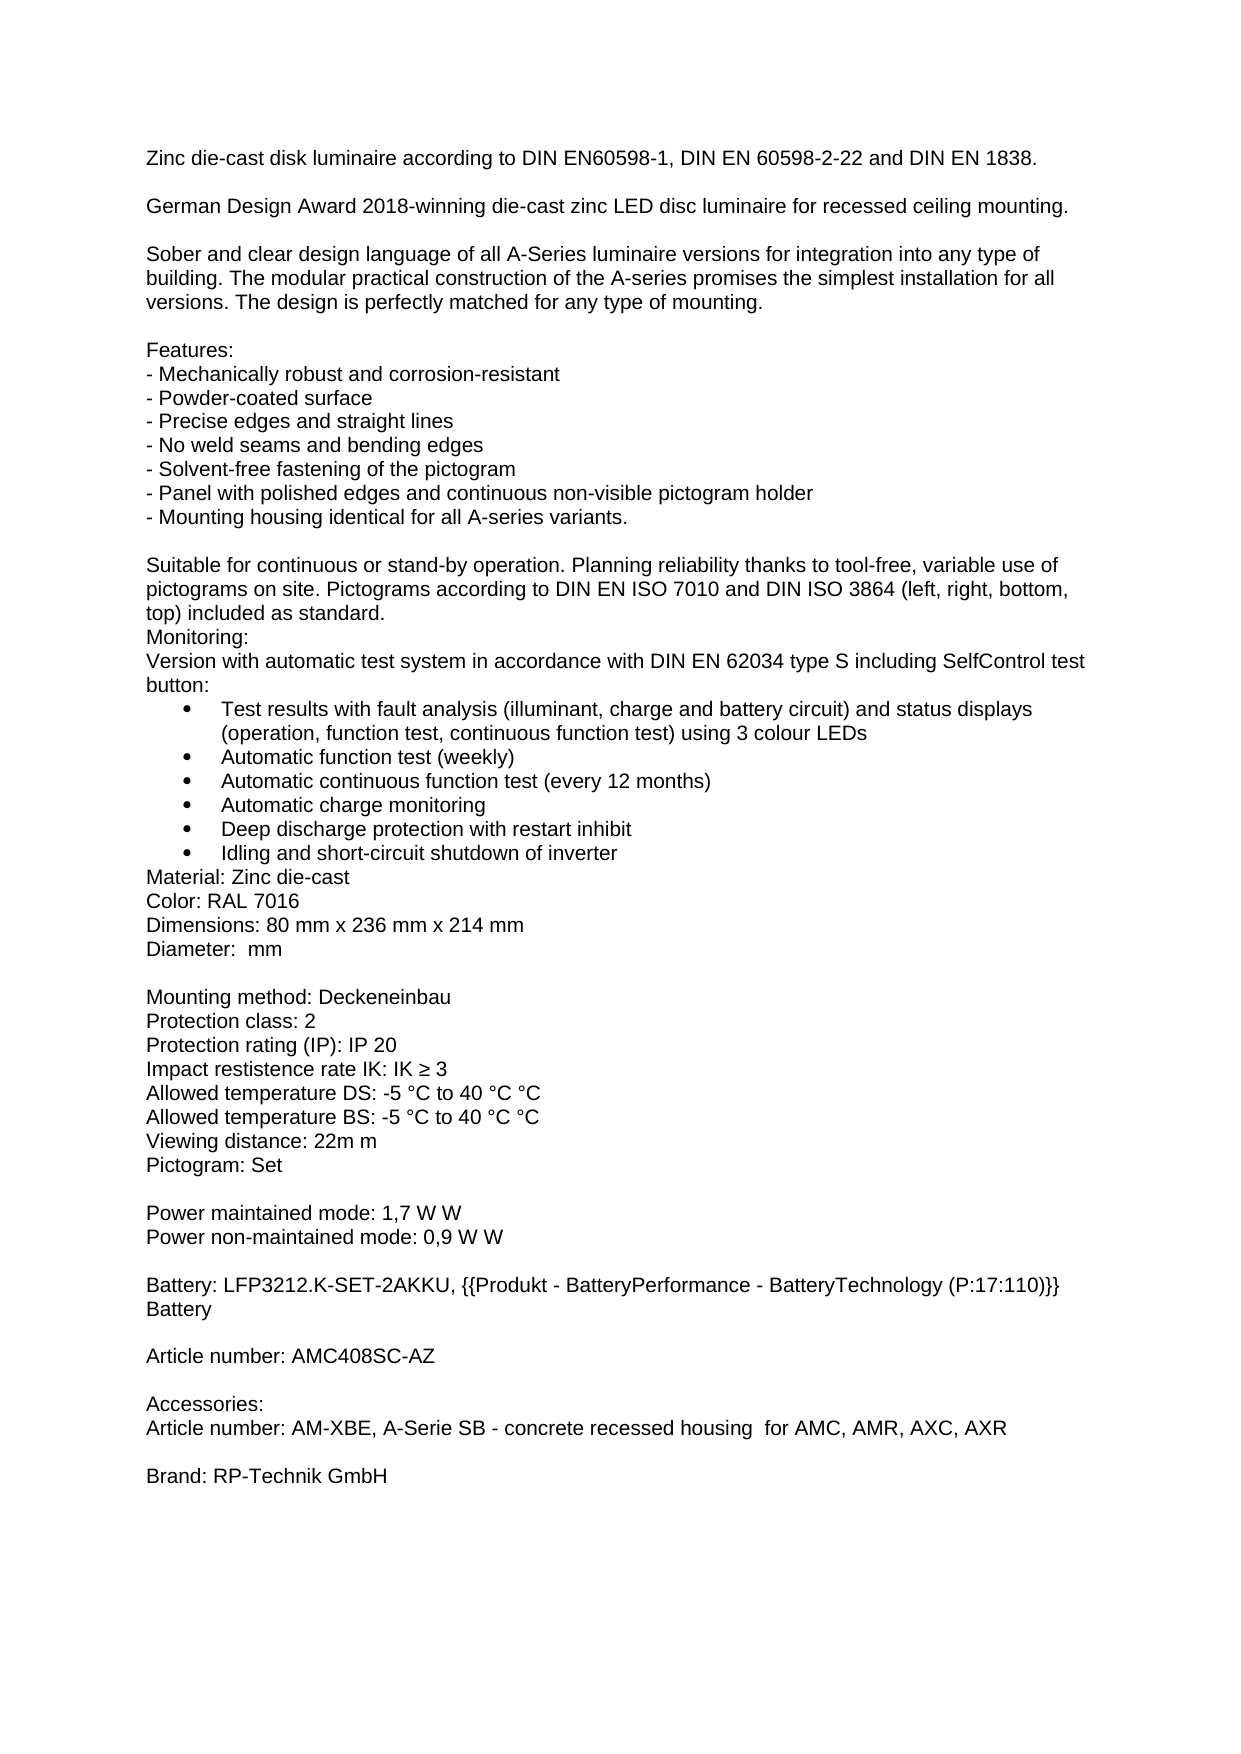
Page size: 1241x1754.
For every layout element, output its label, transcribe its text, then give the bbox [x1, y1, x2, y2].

text Color: RAL 7016 [146, 889, 1094, 913]
text Accessories: [146, 1392, 1094, 1416]
list Automatic continuous function test (every 12 months) [183, 769, 1094, 793]
text Battery: LFP3212.K-SET-2AKKU, {{Produkt - BatteryPerformance - BatteryTechnology (P:17:110)}} Battery [146, 1272, 1094, 1320]
text Article number: AMC408SC-AZ [146, 1344, 1094, 1368]
text Allowed temperature DS: -5 °C to 40 °C °C [146, 1081, 1094, 1105]
text Version with automatic test system in accordance with DIN EN 62034 type S including SelfControl test button: [146, 649, 1094, 697]
text Power non-maintained mode: 0,9 W W [146, 1224, 1094, 1248]
list Test results with fault analysis (illuminant, charge and battery circuit) and status displays (operation, function test, continuous function test) using 3 colour LEDs [183, 697, 1094, 745]
text Monitoring: [146, 625, 1094, 649]
text Material: Zinc die-cast [146, 865, 1094, 889]
text Pictogram: Set [146, 1153, 1094, 1177]
text Mounting method: Deckeneinbau [146, 985, 1094, 1009]
list Deep discharge protection with restart inhibit [183, 817, 1094, 841]
text Article number: AM-XBE, A-Serie SB - concrete recessed housing for AMC, AMR, AXC, AXR [146, 1416, 1094, 1440]
text Brand: RP-Technik GmbH [146, 1464, 1094, 1488]
text Zinc die-cast disk luminaire according to DIN EN60598-1, DIN EN 60598-2-22 and DIN EN 1838.German Design Award 2018-winning die-cast zinc LED disc luminaire for recessed ceiling mounting. Sober and clear design language of all A-Series luminaire versions for integration into any type of building. The modular practical construction of the A-series promises the simplest installation for all versions. The design is perfectly matched for any type of mounting. Features:- Mechanically robust and corrosion-resistant- Powder-coated surface- Precise edges and straight lines- No weld seams and bending edges- Solvent-free fastening of the pictogram- Panel with polished edges and continuous non-visible pictogram holder- Mounting housing identical for all A-series variants.Suitable for continuous or stand-by operation. Planning reliability thanks to tool-free, variable use of pictograms on site. Pictograms according to DIN EN ISO 7010 and DIN ISO 3864 (left, right, bottom, top) included as standard. [146, 146, 1094, 625]
list Automatic function test (weekly) [183, 745, 1094, 769]
text Allowed temperature BS: -5 °C to 40 °C °C [146, 1105, 1094, 1129]
text Impact restistence rate IK: IK ≥ 3 [146, 1057, 1094, 1081]
text Viewing distance: 22m m [146, 1129, 1094, 1153]
text Protection rating (IP): IP 20 [146, 1033, 1094, 1057]
text Dimensions: 80 mm x 236 mm x 214 mm [146, 913, 1094, 937]
list Idling and short-circuit shutdown of inverter [183, 841, 1094, 865]
text Protection class: 2 [146, 1009, 1094, 1033]
list Automatic charge monitoring [183, 793, 1094, 817]
text Diameter: mm [146, 937, 1094, 961]
text Power maintained mode: 1,7 W W [146, 1201, 1094, 1224]
